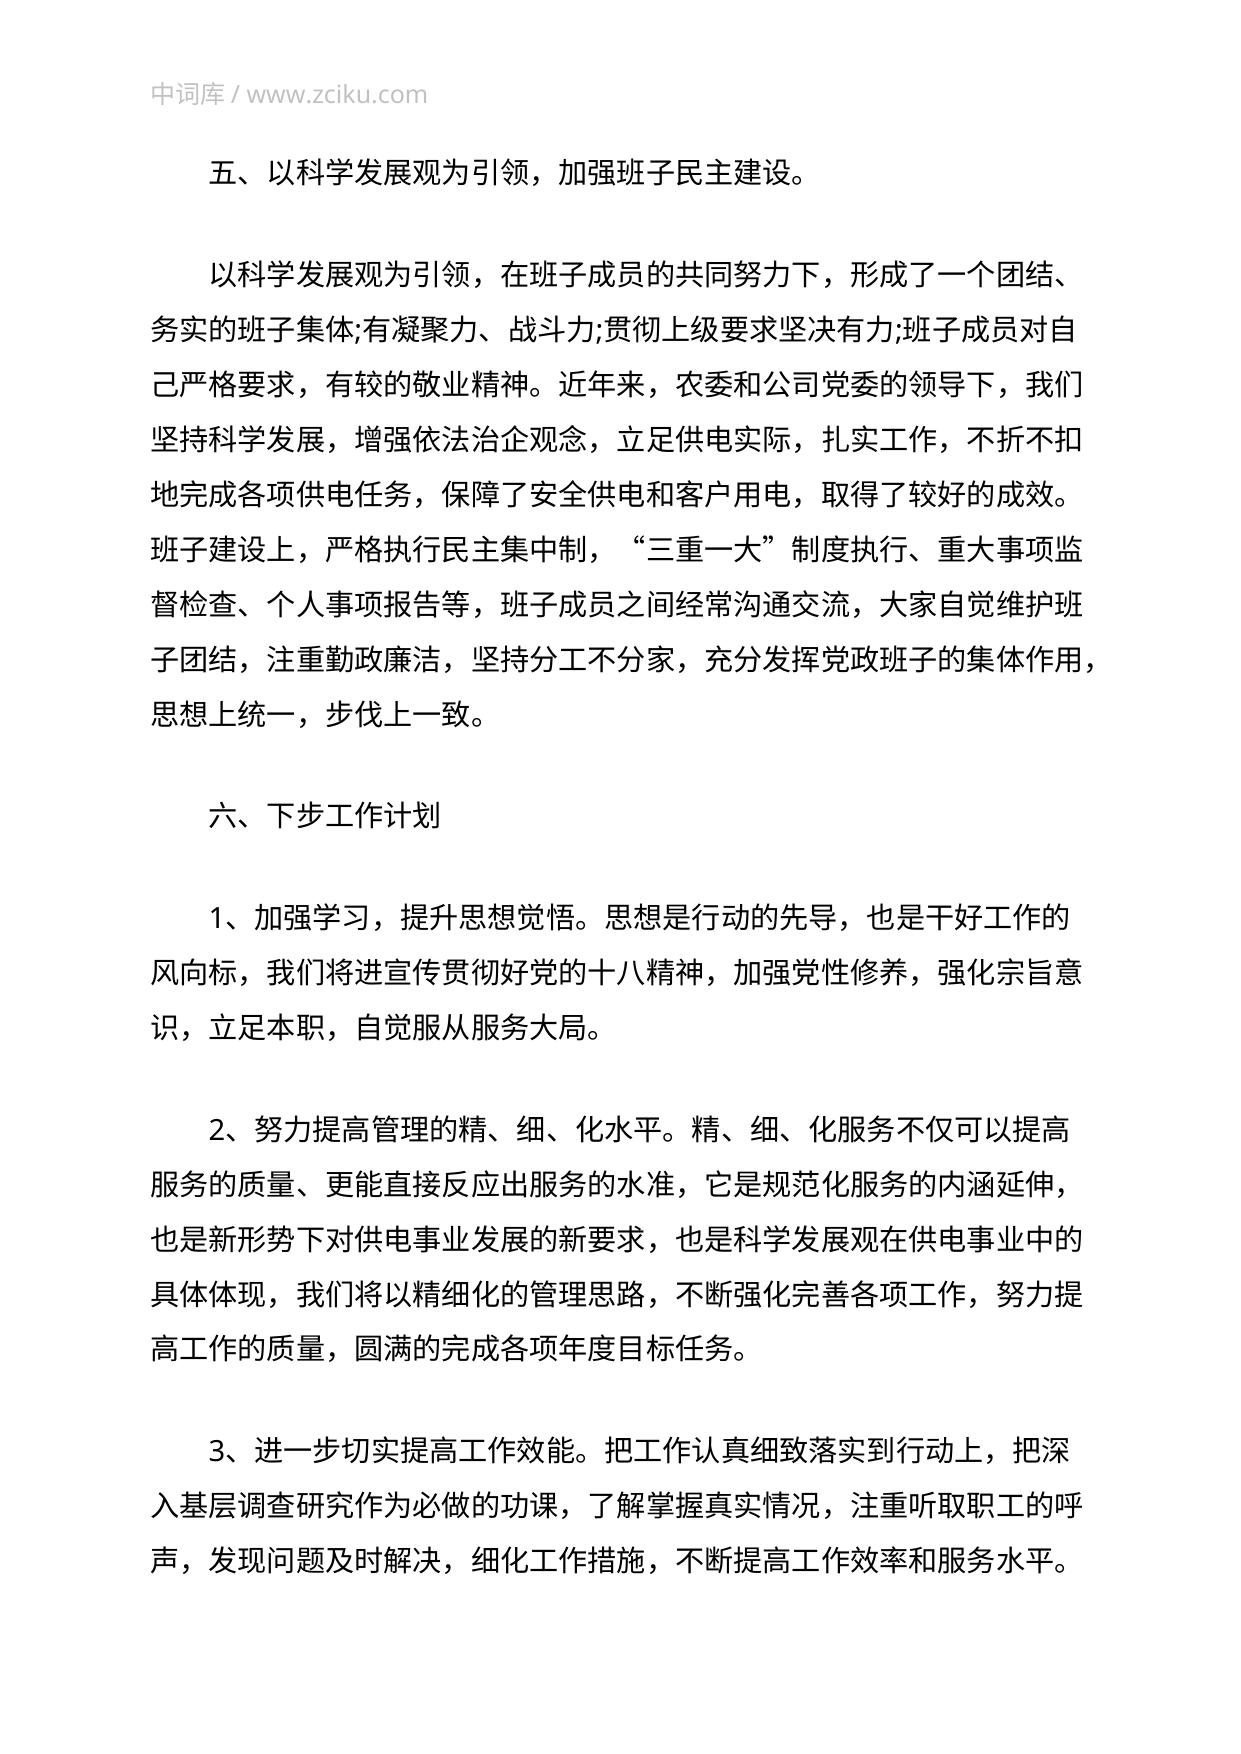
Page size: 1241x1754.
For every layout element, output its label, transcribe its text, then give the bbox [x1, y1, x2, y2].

text 2、努力提高管理的精、细、化水平。精、细、化服务不仅可以提高服务的质量、更能直接反应出服务的水准，它是规范化服务的内涵延伸，也是新形势下对供电事业发展的新要求，也是科学发展观在供电事业中的具体体现，我们将以精细化的管理思路，不断强化完善各项工作，努力提高工作的质量，圆满的完成各项年度目标任务。 [150, 1106, 1090, 1368]
text 六、下步工作计划 [150, 793, 1090, 835]
text 3、进一步切实提高工作效能。把工作认真细致落实到行动上，把深入基层调查研究作为必做的功课，了解掌握真实情况，注重听取职工的呼声，发现问题及时解决，细化工作措施，不断提高工作效率和服务水平。 [150, 1428, 1090, 1580]
text 1、加强学习，提升思想觉悟。思想是行动的先导，也是干好工作的风向标，我们将进宣传贯彻好党的十八精神，加强党性修养，强化宗旨意识，立足本职，自觉服从服务大局。 [150, 894, 1090, 1047]
text 以科学发展观为引领，在班子成员的共同努力下，形成了一个团结、务实的班子集体;有凝聚力、战斗力;贯彻上级要求坚决有力;班子成员对自己严格要求，有较的敬业精神。近年来，农委和公司党委的领导下，我们坚持科学发展，增强依法治企观念，立足供电实际，扎实工作，不折不扣地完成各项供电任务，保障了安全供电和客户用电，取得了较好的成效。班子建设上，严格执行民主集中制，“三重一大”制度执行、重大事项监督检查、个人事项报告等，班子成员之间经常沟通交流，大家自觉维护班子团结，注重勤政廉洁，坚持分工不分家，充分发挥党政班子的集体作用，思想上统一，步伐上一致。 [150, 252, 1090, 733]
text 五、以科学发展观为引领，加强班子民主建设。 [150, 150, 1090, 192]
